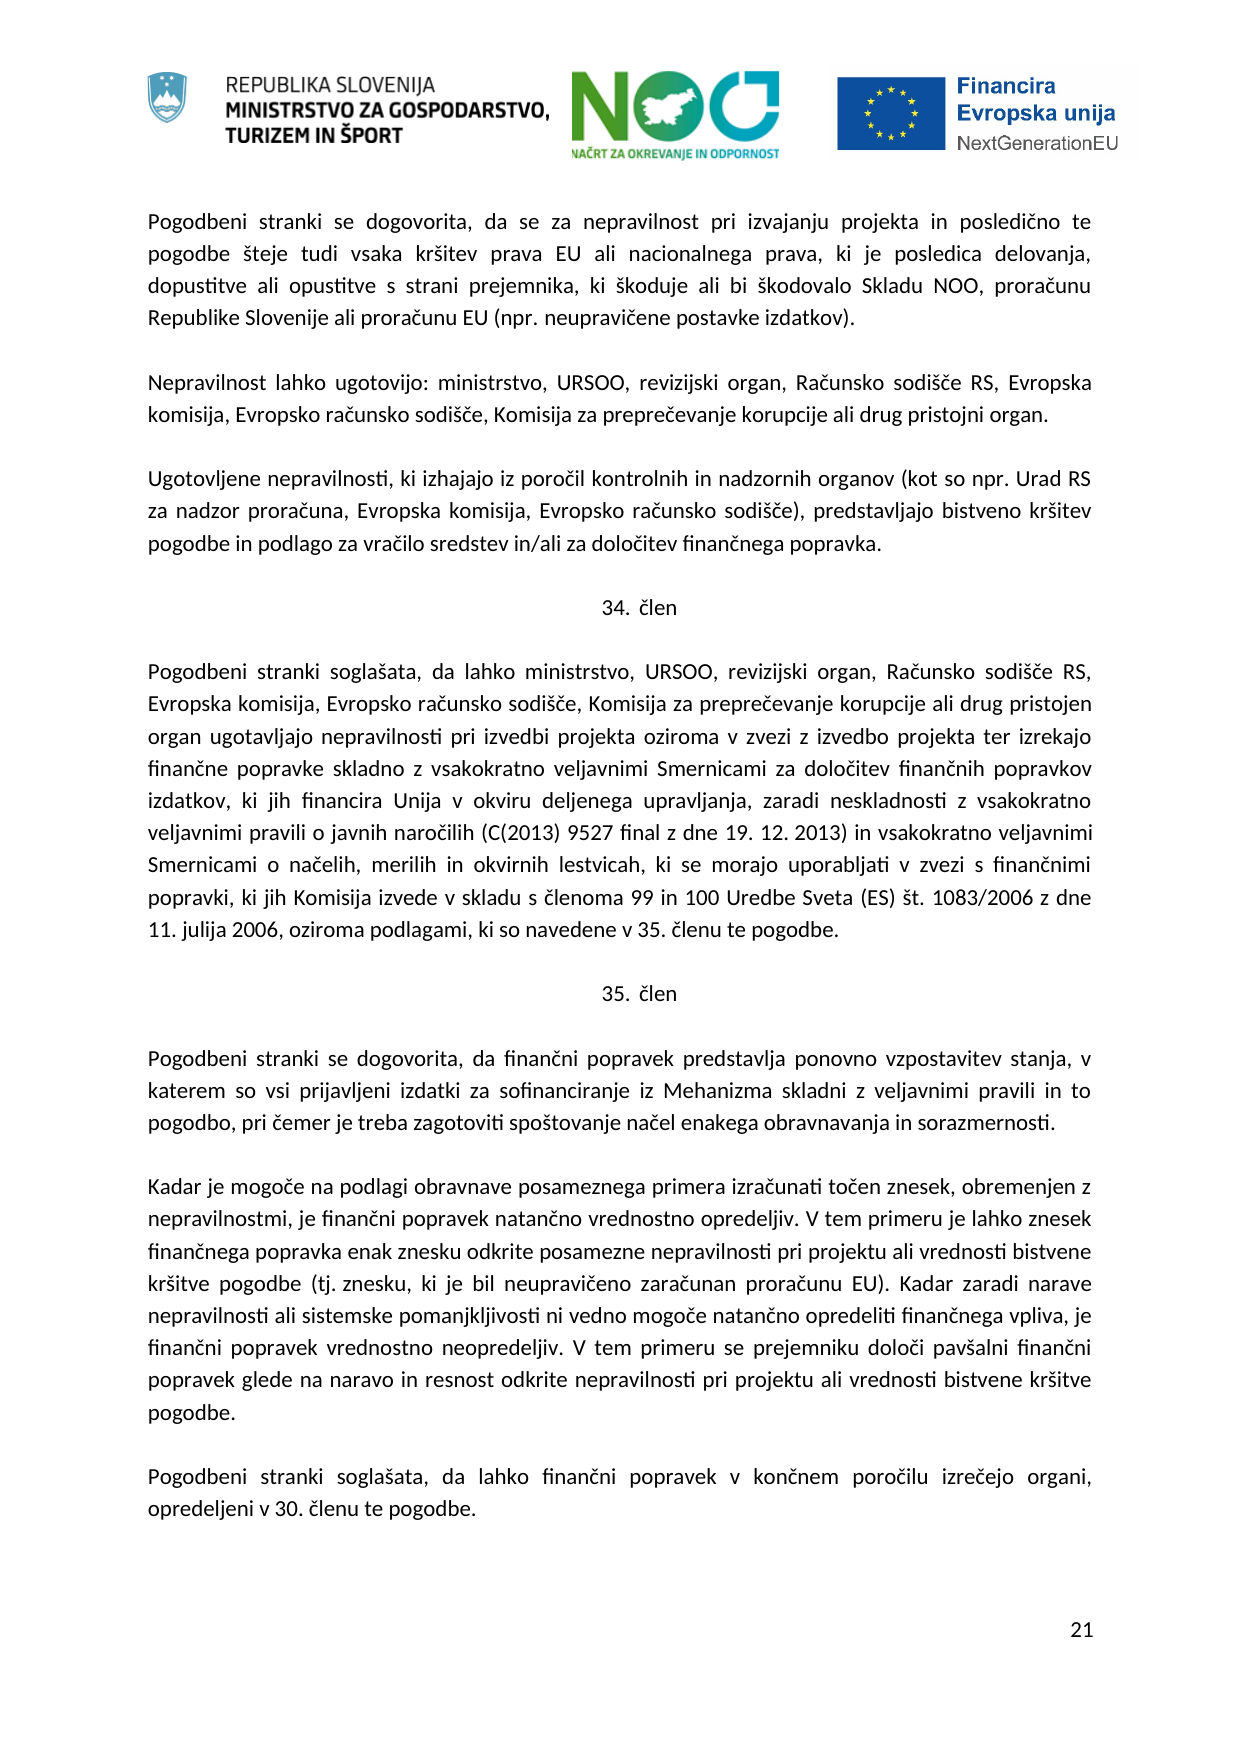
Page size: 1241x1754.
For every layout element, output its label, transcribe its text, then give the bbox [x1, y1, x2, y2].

text Kadar je mogoče na podlagi obravnave posameznega primera izračunati točen znesek, obremenjen z nepravilnostmi, je finančni popravek natančno vrednostno opredeljiv. V tem primeru je lahko znesek finančnega popravka enak znesku odkrite posamezne nepravilnosti pri projektu ali vrednosti bistvene kršitve pogodbe (tj. znesku, ki je bil neupravičeno zaračunan proračunu EU). Kadar zaradi narave nepravilnosti ali sistemske pomanjkljivosti ni vedno mogoče natančno opredeliti finančnega vpliva, je finančni popravek vrednostno neopredeljiv. V tem primeru se prejemniku določi pavšalni finančni popravek glede na naravo in resnost odkrite nepravilnosti pri projektu ali vrednosti bistvene kršitve pogodbe. [148, 1172, 1093, 1426]
text Pogodbeni stranki soglašata, da lahko ministrstvo, URSOO, revizijski organ, Računsko sodišče RS, Evropska komisija, Evropsko računsko sodišče, Komisija za preprečevanje korupcije ali drug pristojen organ ugotavljajo nepravilnosti pri izvedbi projekta oziroma v zvezi z izvedbo projekta ter izrekajo finančne popravke skladno z vsakokratno veljavnimi Smernicami za določitev finančnih popravkov izdatkov, ki jih financira Unija v okviru deljenega upravljanja, zaradi neskladnosti z vsakokratno veljavnimi pravili o javnih naročilih (C(2013) 9527 final z dne 19. 12. 2013) in vsakokratno veljavnimi Smernicami o načelih, merilih in okvirnih lestvicah, ki se morajo uporabljati v zvezi s finančnimi popravki, ki jih Komisija izvede v skladu s členoma 99 in 100 Uredbe Sveta (ES) št. 1083/2006 z dne 11. julija 2006, oziroma podlagami, ki so navedene v 35. členu te pogodbe. [148, 657, 1093, 943]
picture [829, 65, 1139, 159]
text Pogodbeni stranki se dogovorita, da se za nepravilnost pri izvajanju projekta in posledično te pogodbe šteje tudi vsaka kršitev prava EU ali nacionalnega prava, ki je posledica delovanja, dopustitve ali opustitve s strani prejemnika, ki škoduje ali bi škodovalo Skladu NOO, proračunu Republike Slovenije ali proračunu EU (npr. neupravičene postavke izdatkov). [148, 207, 1093, 331]
picture [572, 70, 780, 162]
list člen [185, 979, 1093, 1007]
text Ugotovljene nepravilnosti, ki izhajajo iz poročil kontrolnih in nadzornih organov (kot so npr. Urad RS za nadzor proračuna, Evropska komisija, Evropsko računsko sodišče), predstavljajo bistveno kršitev pogodbe in podlago za vračilo sredstev in/ali za določitev finančnega popravka. [148, 464, 1093, 557]
text Nepravilnost lahko ugotovijo: ministrstvo, URSOO, revizijski organ, Računsko sodišče RS, Evropska komisija, Evropsko računsko sodišče, Komisija za preprečevanje korupcije ali drug pristojni organ. [148, 368, 1093, 428]
list člen [185, 593, 1093, 621]
picture [147, 72, 549, 143]
text Pogodbeni stranki se dogovorita, da finančni popravek predstavlja ponovno vzpostavitev stanja, v katerem so vsi prijavljeni izdatki za sofinanciranje iz Mehanizma skladni z veljavnimi pravili in to pogodbo, pri čemer je treba zagotoviti spoštovanje načel enakega obravnavanja in sorazmernosti. [148, 1044, 1093, 1136]
text Pogodbeni stranki soglašata, da lahko finančni popravek v končnem poročilu izrečejo organi, opredeljeni v 30. členu te pogodbe. [148, 1462, 1093, 1522]
